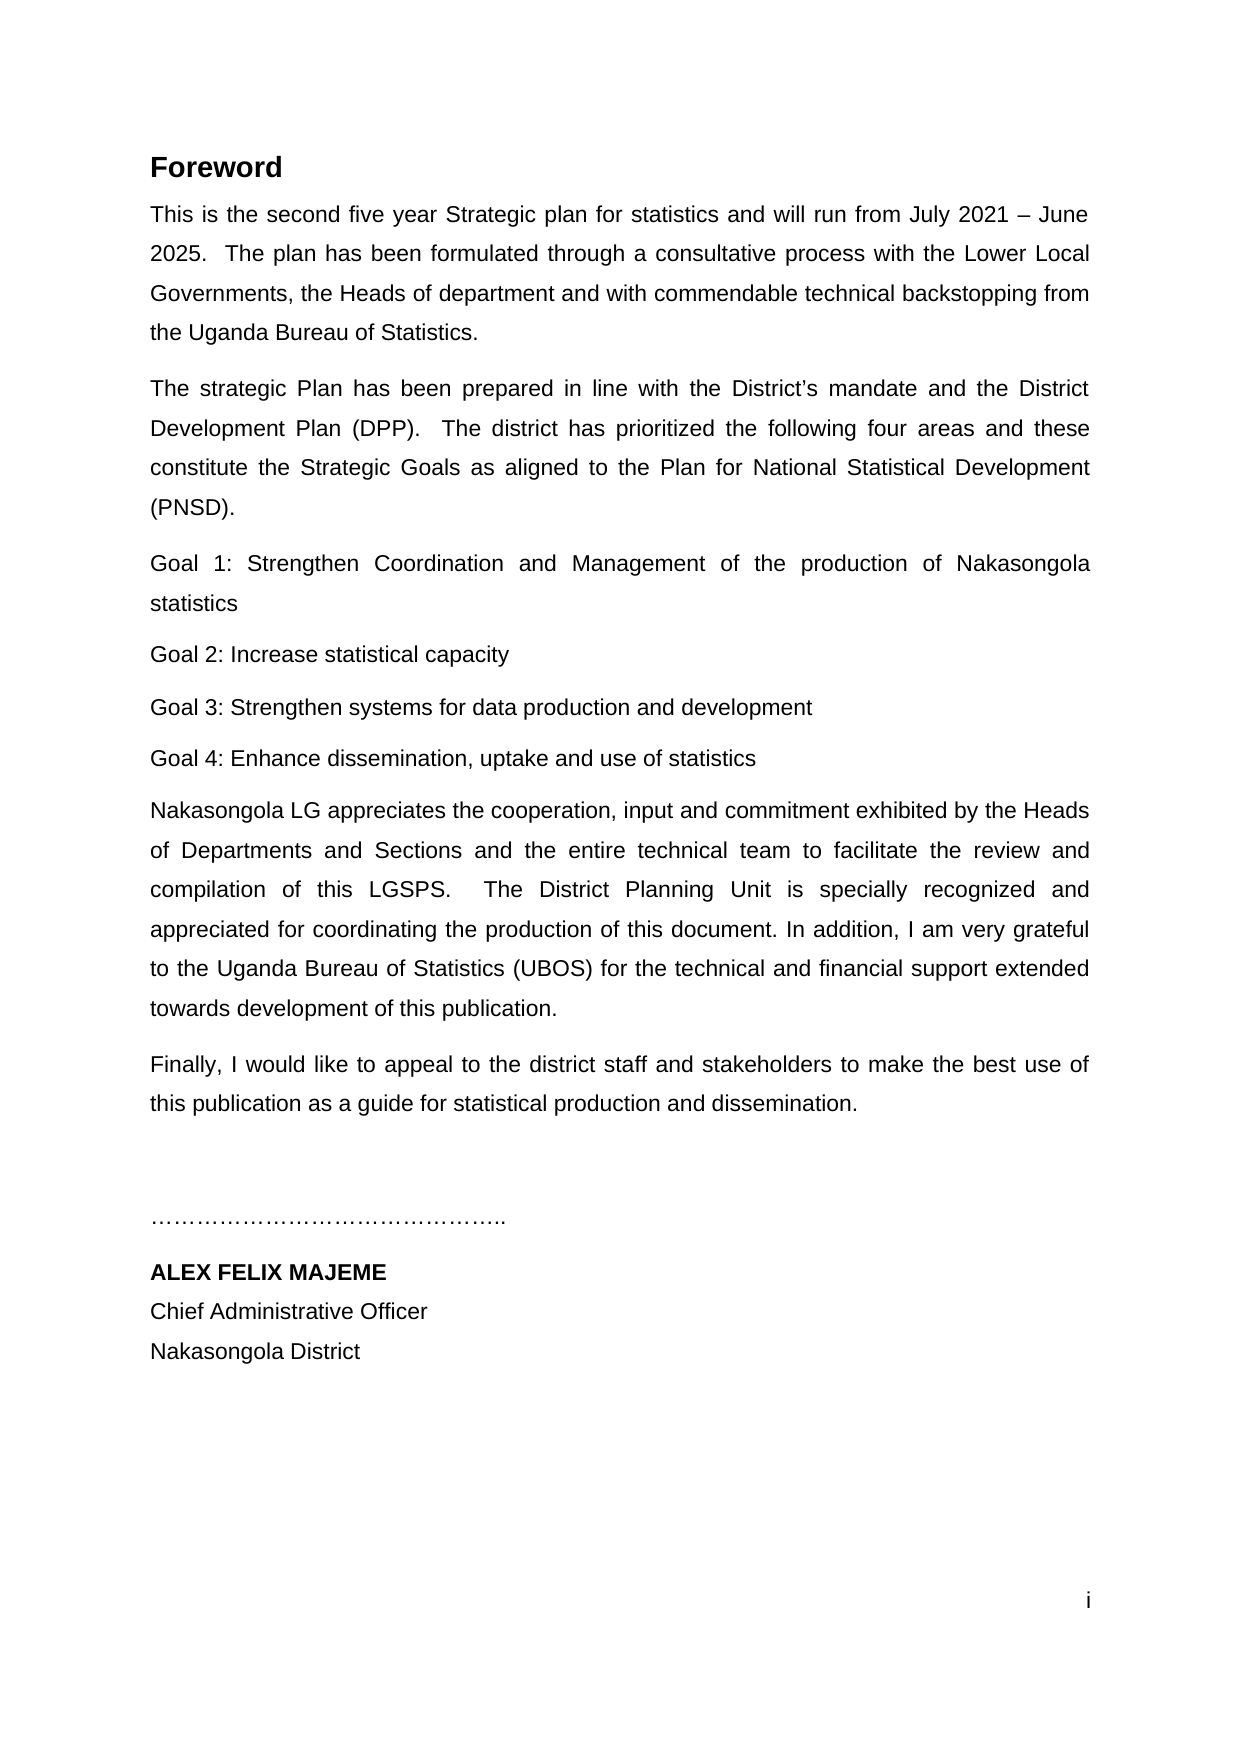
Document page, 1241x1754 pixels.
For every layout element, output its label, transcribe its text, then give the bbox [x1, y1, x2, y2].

text Goal 1: Strengthen Coordination and Management of the production of Nakasongola statistics [150, 550, 1091, 616]
text The strategic Plan has been prepared in line with the District’s mandate and the District Development Plan (DPP). The district has prioritized the following four areas and these constitute the Strategic Goals as aligned to the Plan for National Statistical Development (PNSD). [150, 375, 1091, 520]
text Chief Administrative Officer [150, 1298, 1091, 1325]
text This is the second five year Strategic plan for statistics and will run from July 2021 – June 2025. The plan has been formulated through a consultative process with the Lower Local Governments, the Heads of department and with commendable technical backstopping from the Uganda Bureau of Statistics. [150, 201, 1091, 346]
text Goal 4: Enhance dissemination, uptake and use of statistics [150, 745, 1091, 772]
text Goal 3: Strengthen systems for data production and development [150, 693, 1091, 720]
text ……………………………………….. [150, 1203, 1091, 1229]
text Finally, I would like to appeal to the district staff and stakeholders to make the best use of this publication as a guide for statistical production and dissemination. [150, 1051, 1091, 1117]
text Nakasongola District [150, 1338, 1091, 1364]
text Goal 2: Increase statistical capacity [150, 641, 1091, 668]
subtitle Foreword [150, 151, 1091, 184]
text Nakasongola LG appreciates the cooperation, input and commitment exhibited by the Heads of Departments and Sections and the entire technical team to facilitate the review and compilation of this LGSPS. The District Planning Unit is specially recognized and appreciated for coordinating the production of this document. In addition, I am very grateful to the Uganda Bureau of Statistics (UBOS) for the technical and financial support extended towards development of this publication. [150, 797, 1091, 1021]
text ALEX FELIX MAJEME [150, 1259, 1091, 1285]
